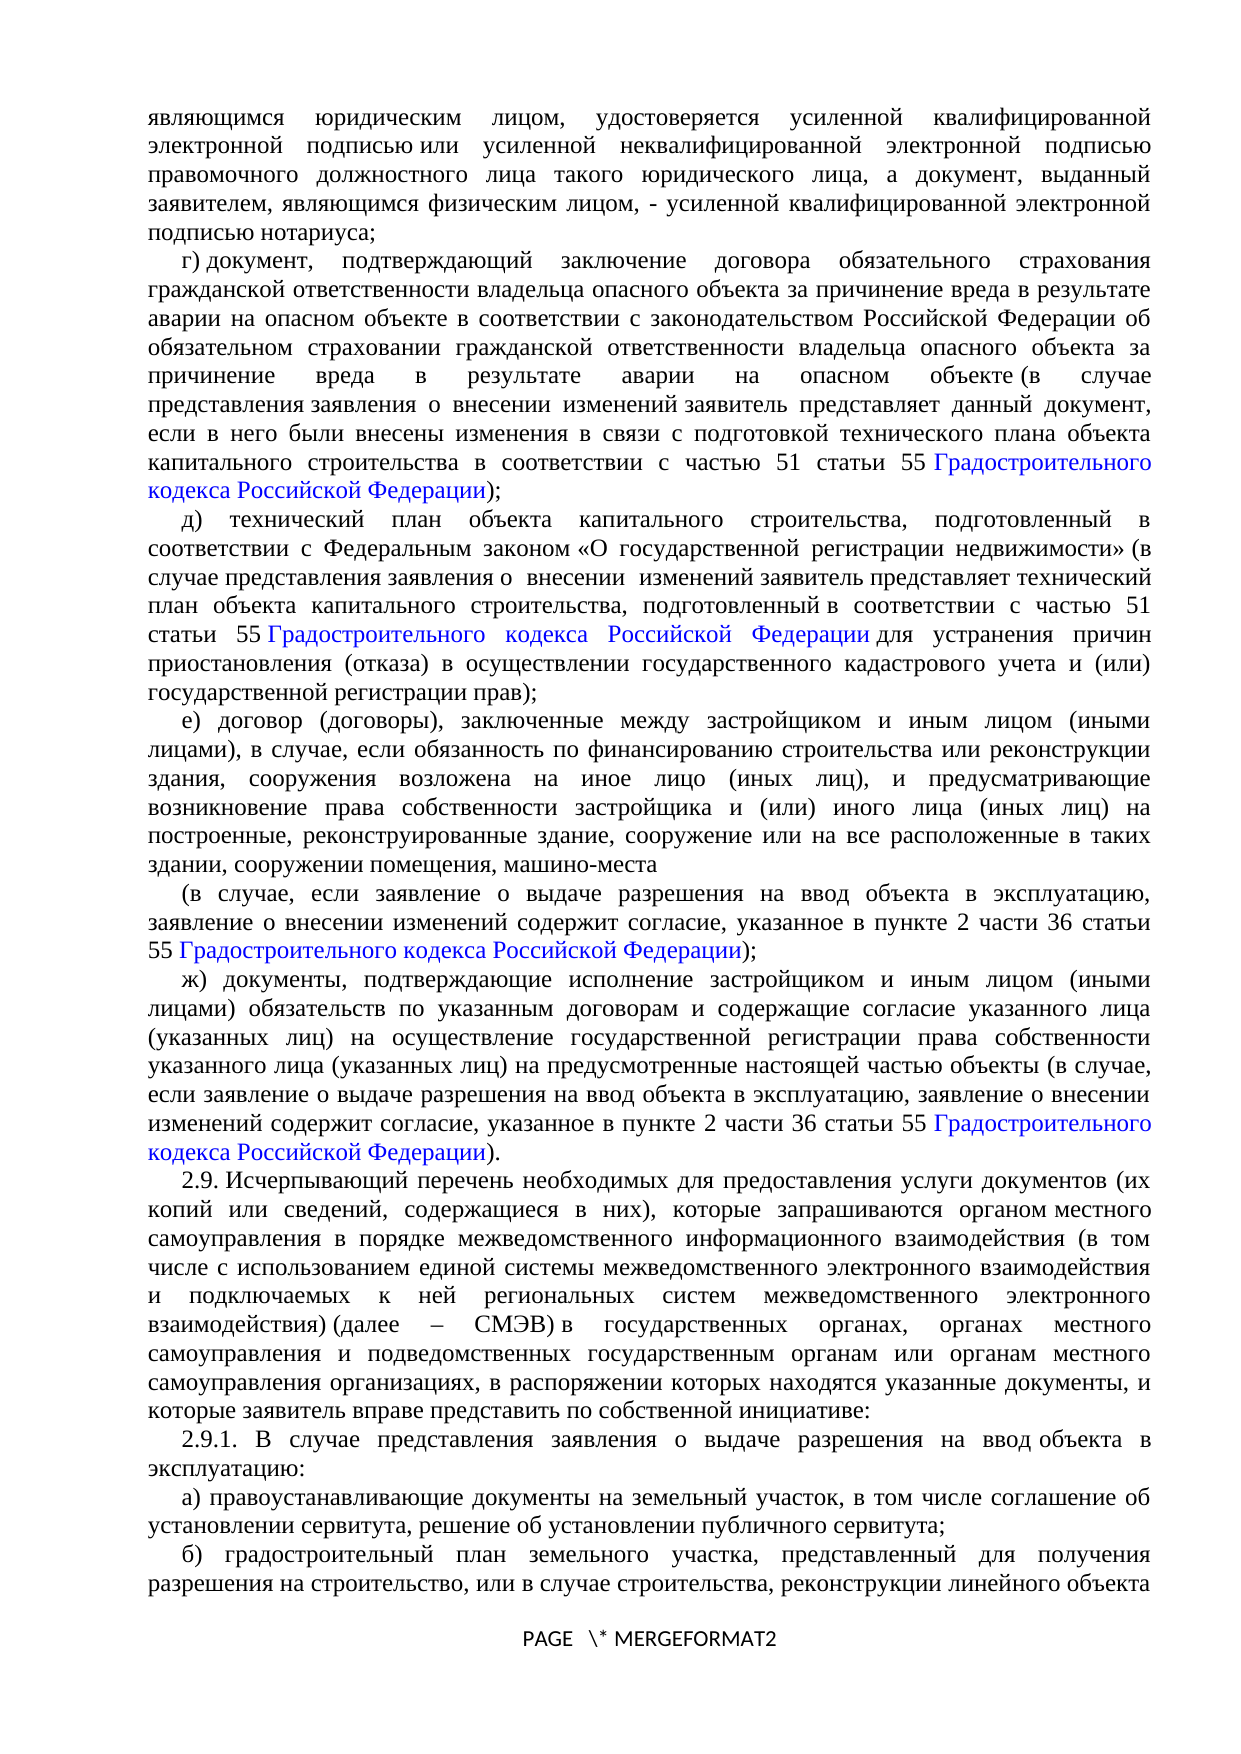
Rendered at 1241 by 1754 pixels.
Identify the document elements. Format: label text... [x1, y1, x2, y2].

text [148, 102, 1152, 246]
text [148, 1539, 1152, 1597]
text а) правоустанавливающие документы на земельный участок, в том числе соглашение об установлении сервитута, решение об установлении публичного сервитута; [148, 1482, 1152, 1539]
text д) технический план объекта капитального строительства, подготовленный в соответствии с Федеральным законом «О государственной регистрации недвижимости» (в случае представления заявления о внесении изменений заявитель представляет технический план объекта капитального строительства, подготовленный в соответствии с частью 51 статьи 55 Градостроительного кодекса Российской Федерации для устранения причин приостановления (отказа) в осуществлении государственного кадастрового учета и (или) государственной регистрации прав); [148, 504, 1152, 706]
text ж) документы, подтверждающие исполнение застройщиком и иным лицом (иными лицами) обязательств по указанным договорам и содержащие согласие указанного лица (указанных лиц) на осуществление государственной регистрации права собственности указанного лица (указанных лиц) на предусмотренные настоящей частью объекты (в случае, если заявление о выдаче разрешения на ввод объекта в эксплуатацию, заявление о внесении изменений содержит согласие, указанное в пункте 2 части 36 статьи 55 Градостроительного кодекса Российской Федерации). [148, 964, 1152, 1166]
text 2.9.1. В случае представления заявления о выдаче разрешения на ввод объекта в эксплуатацию: [148, 1424, 1152, 1482]
text е) договор (договоры), заключенные между застройщиком и иным лицом (иными лицами), в случае, если обязанность по финансированию строительства или реконструкции здания, сооружения возложена на иное лицо (иных лиц), и предусматривающие возникновение права собственности застройщика и (или) иного лица (иных лиц) на построенные, реконструированные здание, сооружение или на все расположенные в таких здании, сооружении помещения, машино-места [148, 706, 1152, 878]
text 2.9. Исчерпывающий перечень необходимых для предоставления услуги документов (их копий или сведений, содержащиеся в них), которые запрашиваются органом местного самоуправления в порядке межведомственного информационного взаимодействия (в том числе с использованием единой системы межведомственного электронного взаимодействия и подключаемых к ней региональных систем межведомственного электронного взаимодействия) (далее – СМЭВ) в государственных органах, органах местного самоуправления и подведомственных государственным органам или органам местного самоуправления организациях, в распоряжении которых находятся указанные документы, и которые заявитель вправе представить по собственной инициативе: [148, 1166, 1152, 1424]
text г) документ, подтверждающий заключение договора обязательного страхования гражданской ответственности владельца опасного объекта за причинение вреда в результате аварии на опасном объекте в соответствии с законодательством Российской Федерации об обязательном страховании гражданской ответственности владельца опасного объекта за причинение вреда в результате аварии на опасном объекте (в случае представления заявления о внесении изменений заявитель представляет данный документ, если в него были внесены изменения в связи с подготовкой технического плана объекта капитального строительства в соответствии с частью 51 статьи 55 Градостроительного кодекса Российской Федерации); [148, 246, 1152, 504]
text (в случае, если заявление о выдаче разрешения на ввод объекта в эксплуатацию, заявление о внесении изменений содержит согласие, указанное в пункте 2 части 36 статьи 55 Градостроительного кодекса Российской Федерации); [148, 878, 1152, 964]
